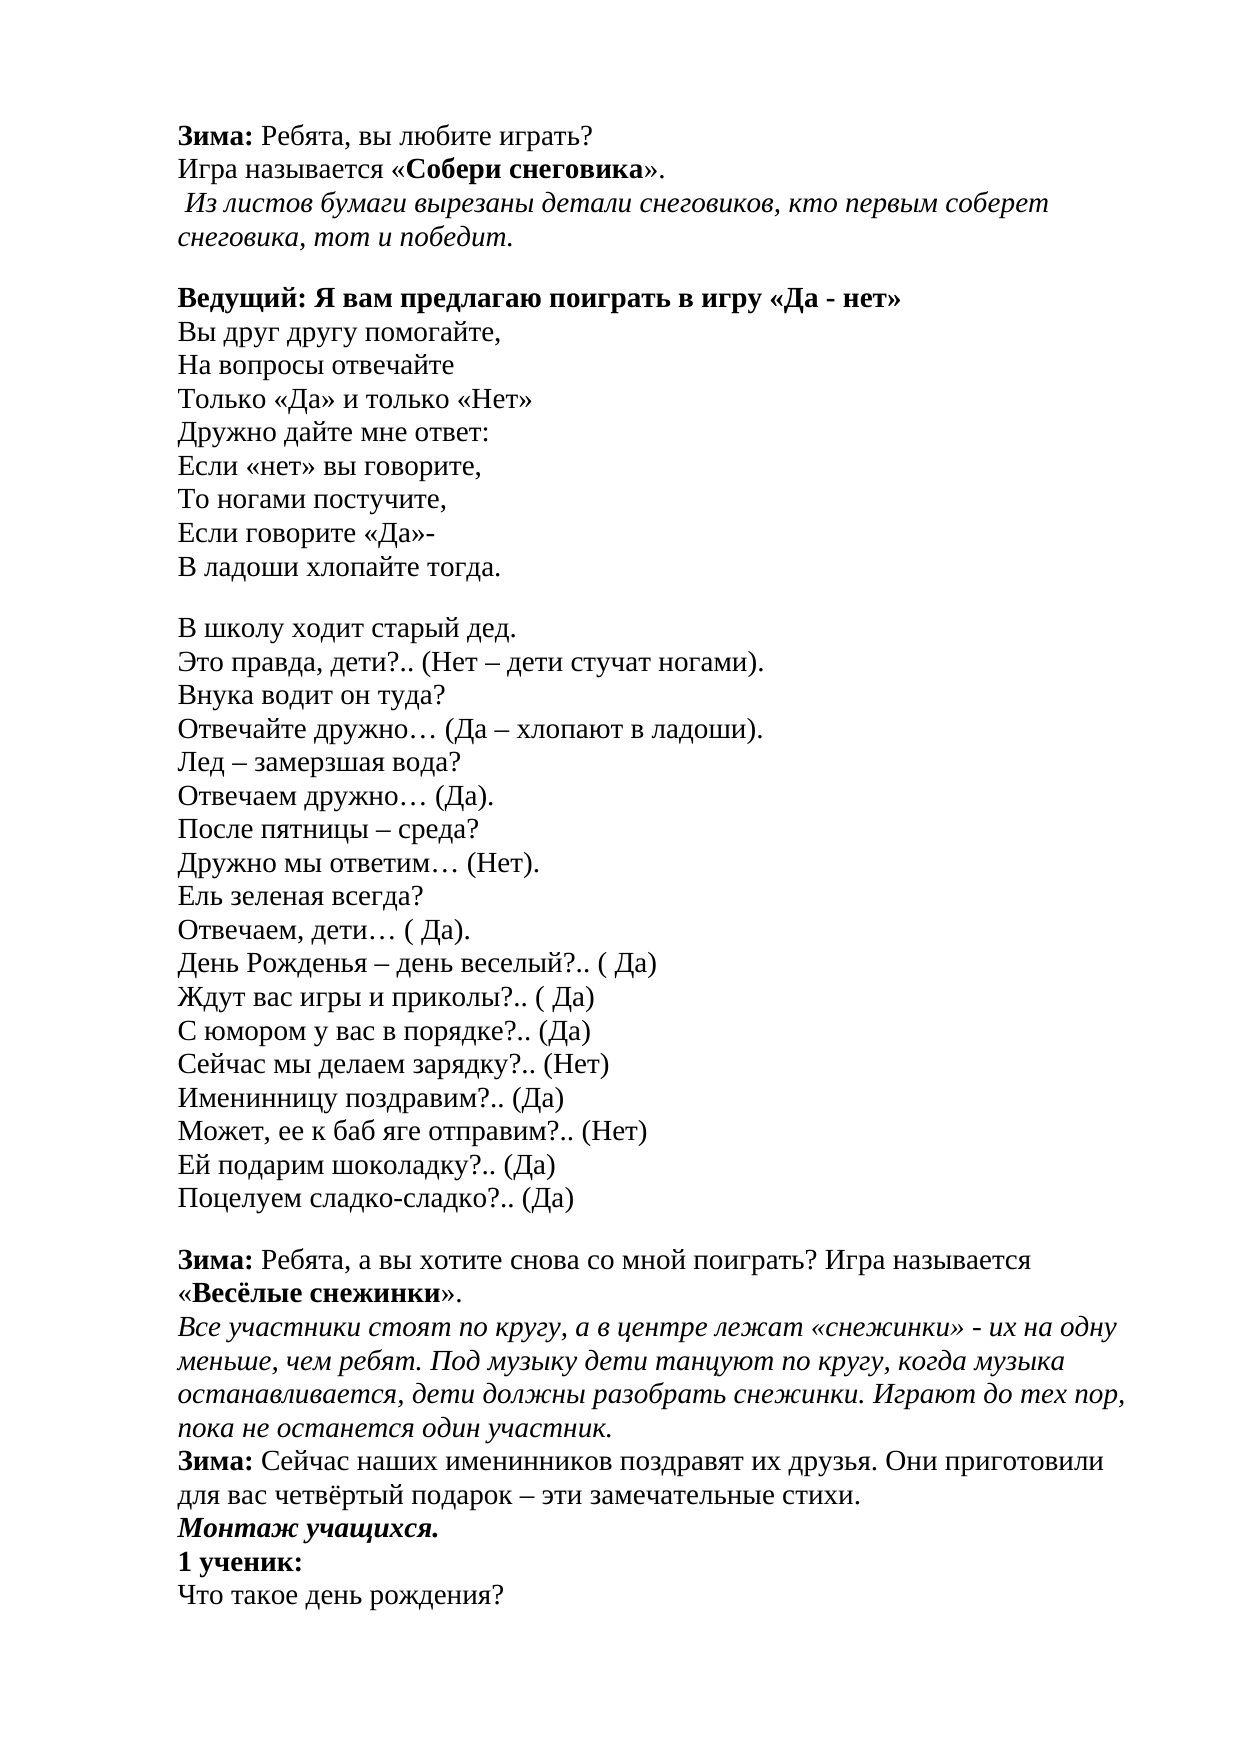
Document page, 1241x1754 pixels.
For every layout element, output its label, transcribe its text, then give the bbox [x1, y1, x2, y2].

text Отвечайте дружно… (Да – хлопают в ладоши). [177, 711, 1152, 744]
text Лед – замерзшая вода? [177, 744, 1152, 778]
text Зима: Ребята, вы любите играть? [177, 118, 1152, 152]
text Именинницу поздравим?.. (Да) [177, 1080, 1152, 1113]
text Если говорите «Да»- [177, 515, 1152, 549]
text После пятницы – среда? [177, 811, 1152, 845]
text Ждут вас игры и приколы?.. ( Да) [177, 979, 1152, 1013]
text Ель зеленая всегда? [177, 878, 1152, 912]
text Зима: Ребята, а вы хотите снова со мной поиграть? Игра называется «Весёлые снежинки». [177, 1242, 1152, 1309]
text Вы друг другу помогайте, [177, 314, 1152, 347]
text То ногами постучите, [177, 482, 1152, 515]
text Отвечаем, дети… ( Да). [177, 912, 1152, 946]
text Отвечаем дружно… (Да). [177, 778, 1152, 811]
text Дружно дайте мне ответ: [177, 414, 1152, 448]
text Может, ее к баб яге отправим?.. (Нет) [177, 1113, 1152, 1147]
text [177, 1309, 1152, 1611]
text День Рожденья – день веселый?.. ( Да) [177, 946, 1152, 979]
text Ей подарим шоколадку?.. (Да) [177, 1147, 1152, 1180]
text В школу ходит старый дед. [177, 610, 1152, 644]
text Из листов бумаги вырезаны детали снеговиков, кто первым соберет снеговика, тот и победит. [177, 185, 1152, 280]
text С юмором у вас в порядке?.. (Да) [177, 1013, 1152, 1046]
text Внука водит он туда? [177, 677, 1152, 711]
text Это правда, дети?.. (Нет – дети стучат ногами). [177, 644, 1152, 677]
text Игра называется «Собери снеговика». [177, 152, 1152, 185]
text Дружно мы ответим… (Нет). [177, 845, 1152, 878]
text Только «Да» и только «Нет» [177, 381, 1152, 414]
text В ладоши хлопайте тогда. [177, 549, 1152, 582]
text Поцелуем сладко-сладко?.. (Да) [177, 1180, 1152, 1242]
text Ведущий: Я вам предлагаю поиграть в игру «Да - нет» [177, 280, 1152, 314]
text Сейчас мы делаем зарядку?.. (Нет) [177, 1046, 1152, 1080]
text Если «нет» вы говорите, [177, 448, 1152, 482]
text На вопросы отвечайте [177, 347, 1152, 381]
